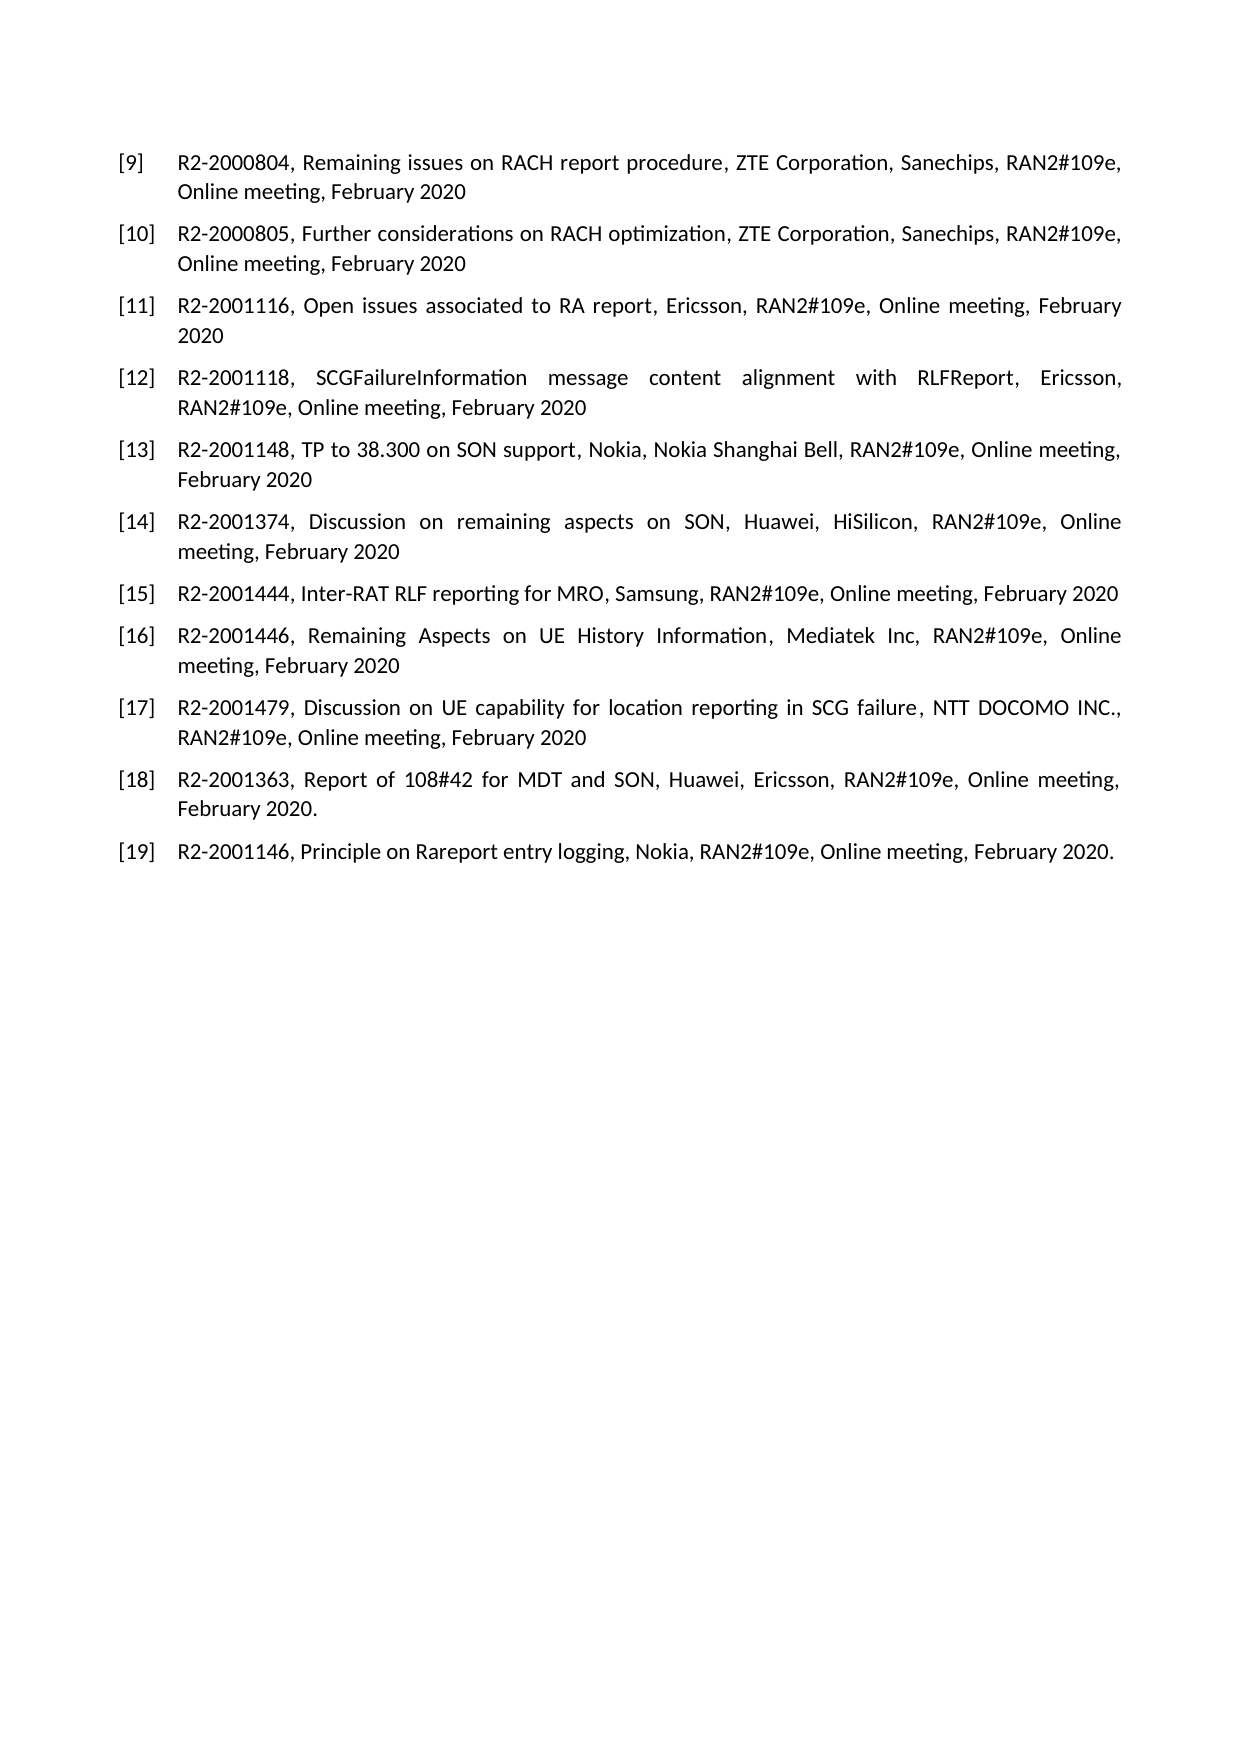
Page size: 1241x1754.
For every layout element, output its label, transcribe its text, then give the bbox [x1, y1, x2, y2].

list R2-2001446, Remaining Aspects on UE History Information, Mediatek Inc, RAN2#109e, Online meeting, February 2020 [118, 621, 1122, 679]
list R2-2001363, Report of 108#42 for MDT and SON, Huawei, Ericsson, RAN2#109e, Online meeting, February 2020. [118, 765, 1122, 823]
list R2-2000805, Further considerations on RACH optimization, ZTE Corporation, Sanechips, RAN2#109e, Online meeting, February 2020 [118, 219, 1122, 277]
list R2-2000804, Remaining issues on RACH report procedure, ZTE Corporation, Sanechips, RAN2#109e, Online meeting, February 2020 [118, 148, 1122, 205]
list R2-2001146, Principle on Rareport entry logging, Nokia, RAN2#109e, Online meeting, February 2020. [118, 837, 1122, 865]
list R2-2001374, Discussion on remaining aspects on SON, Huawei, HiSilicon, RAN2#109e, Online meeting, February 2020 [118, 507, 1122, 565]
list R2-2001479, Discussion on UE capability for location reporting in SCG failure, NTT DOCOMO INC., RAN2#109e, Online meeting, February 2020 [118, 693, 1122, 751]
list R2-2001444, Inter-RAT RLF reporting for MRO, Samsung, RAN2#109e, Online meeting, February 2020 [118, 579, 1122, 607]
list R2-2001148, TP to 38.300 on SON support, Nokia, Nokia Shanghai Bell, RAN2#109e, Online meeting, February 2020 [118, 435, 1122, 493]
list R2-2001118, SCGFailureInformation message content alignment with RLFReport, Ericsson, RAN2#109e, Online meeting, February 2020 [118, 363, 1122, 421]
list R2-2001116, Open issues associated to RA report, Ericsson, RAN2#109e, Online meeting, February 2020 [118, 291, 1122, 349]
